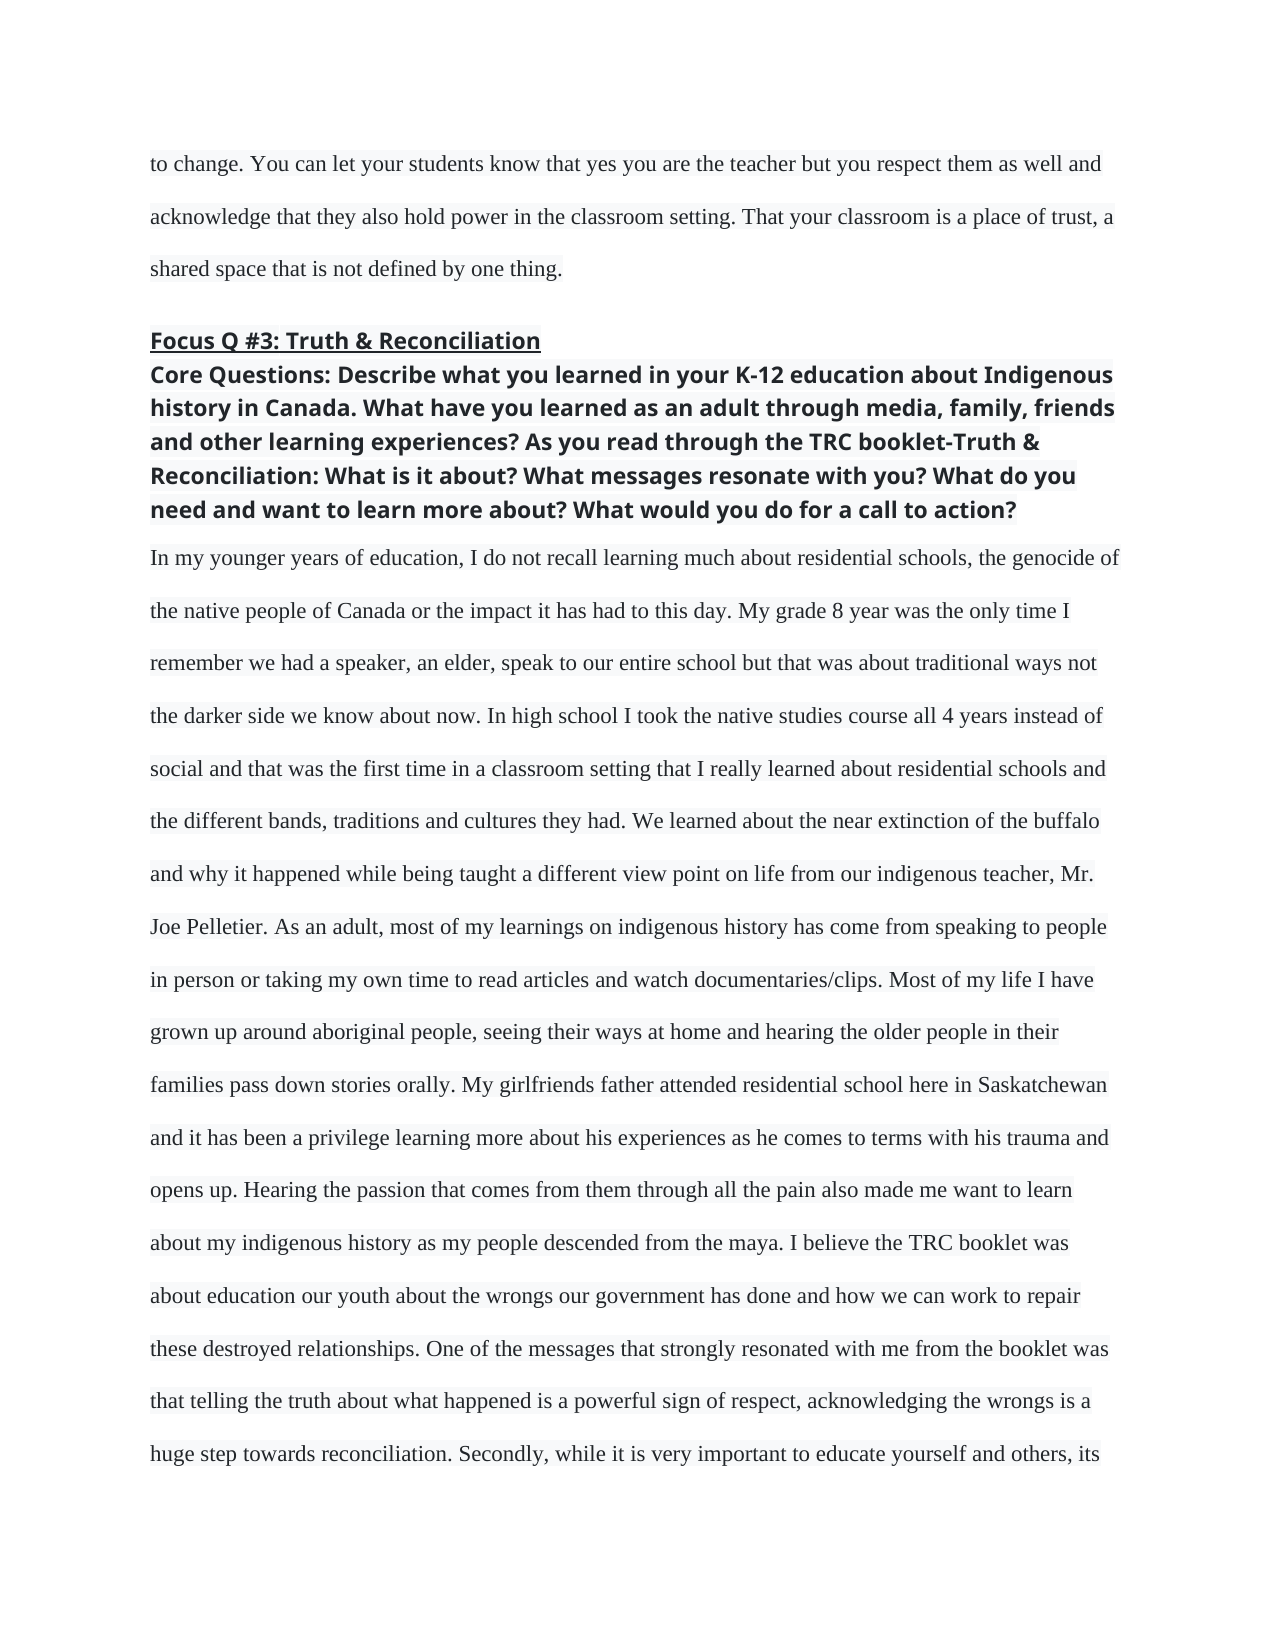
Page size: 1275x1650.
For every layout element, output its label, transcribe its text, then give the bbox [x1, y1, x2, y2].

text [150, 150, 1125, 282]
text Focus Q #3: Truth & Reconciliation Core Questions: Describe what you learned in your K-12 education about Indigenous history in Canada. What have you learned as an adult through media, family, friends and other learning experiences? As you read through the TRC booklet-Truth & Reconciliation: What is it about? What messages resonate with you? What do you need and want to learn more about? What would you do for a call to action? [150, 325, 1125, 525]
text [150, 544, 1125, 1466]
